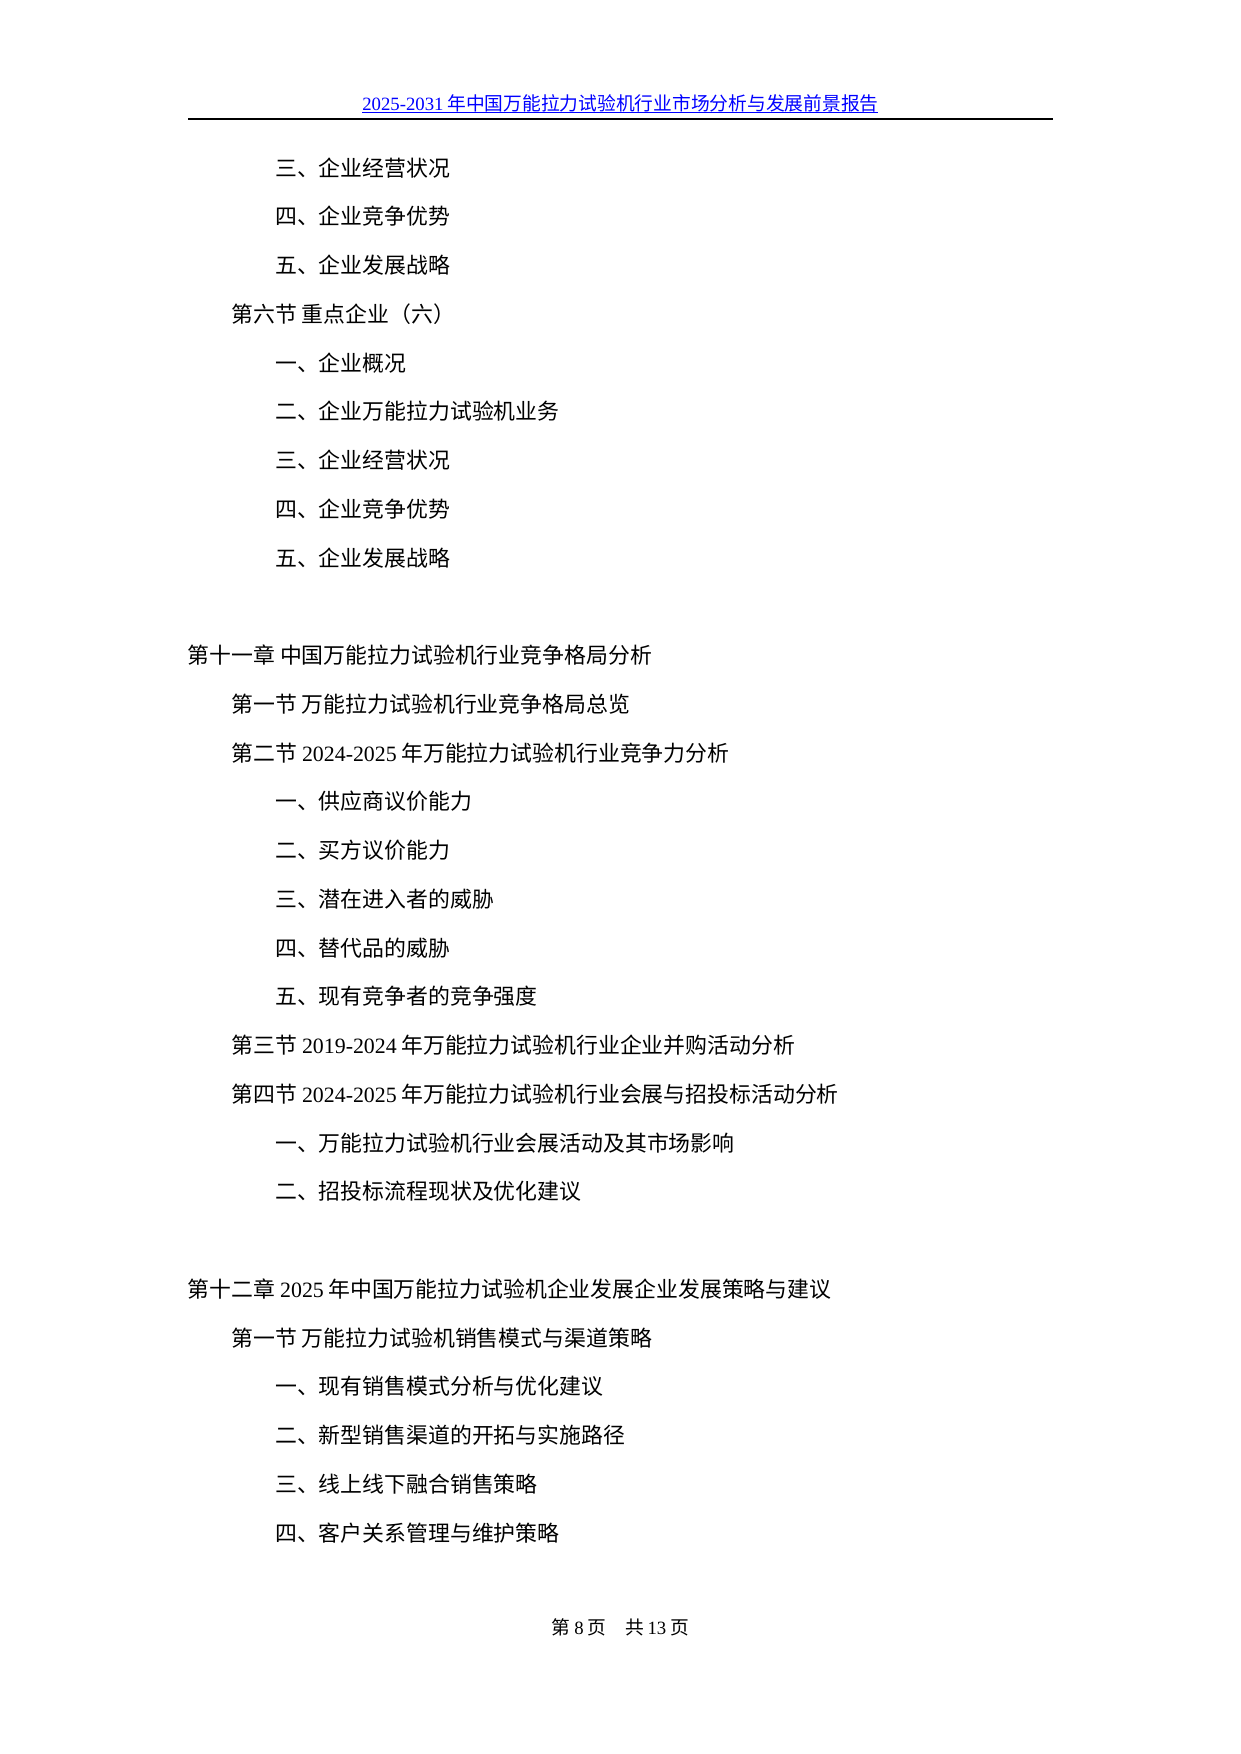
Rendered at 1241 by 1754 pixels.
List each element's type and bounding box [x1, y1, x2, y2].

text [187, 150, 1053, 1548]
